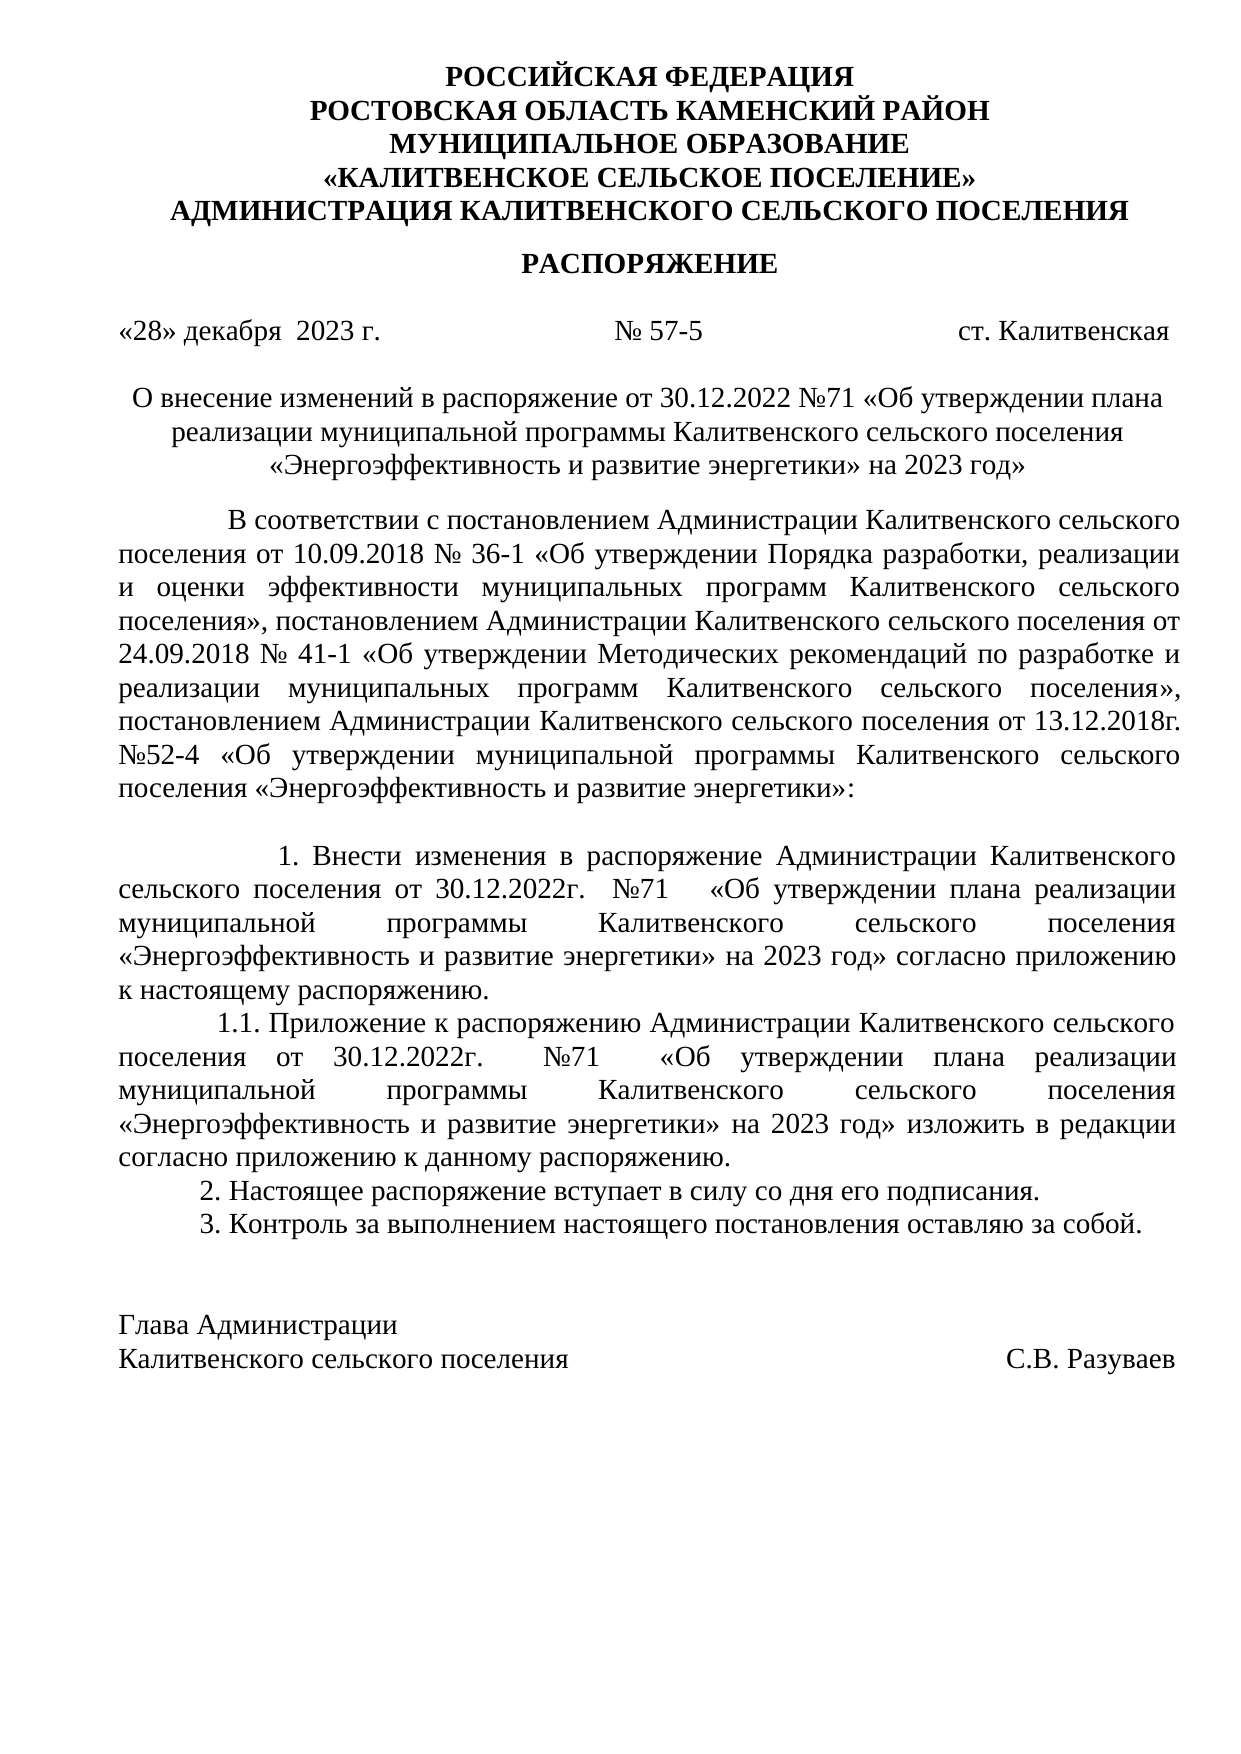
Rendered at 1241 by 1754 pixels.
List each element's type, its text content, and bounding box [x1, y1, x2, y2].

title РОССИЙСКАЯ ФЕДЕРАЦИЯ [118, 59, 1181, 93]
text АДМИНИСТРАЦИЯ КАЛИТВЕНСКОГО СЕЛЬСКОГО ПОСЕЛЕНИЯ [118, 193, 1181, 227]
text 3. Контроль за выполнением настоящего постановления оставляю за собой. [118, 1207, 1181, 1240]
text 1. Внести изменения в распоряжение Администрации Калитвенского сельского поселения от 30.12.2022г. №71 «Об утверждении плана реализации муниципальной программы Калитвенского сельского поселения «Энергоэффективность и развитие энергетики» на 2023 год» согласно приложению к настоящему распоряжению. [118, 838, 1177, 1005]
text РАСПОРЯЖЕНИЕ [118, 246, 1181, 279]
title МУНИЦИПАЛЬНОЕ ОБРАЗОВАНИЕ [118, 126, 1181, 160]
text Калитвенского сельского поселения С.В. Разуваев [118, 1341, 1181, 1374]
text О внесение изменений в распоряжение от 30.12.2022 №71 «Об утверждении плана реализации муниципальной программы Калитвенского сельского поселения «Энергоэффективность и развитие энергетики» на 2023 год» [118, 380, 1177, 481]
text «28» декабря 2023 г. № 57-5 ст. Калитвенская [118, 313, 1177, 347]
text Глава Администрации [118, 1307, 1181, 1341]
text 1.1. Приложение к распоряжению Администрации Калитвенского сельского поселения от 30.12.2022г. №71 «Об утверждении плана реализации муниципальной программы Калитвенского сельского поселения «Энергоэффективность и развитие энергетики» на 2023 год» изложить в редакции согласно приложению к данному распоряжению. [118, 1005, 1177, 1173]
title «КАЛИТВЕНСКОЕ СЕЛЬСКОЕ ПОСЕЛЕНИЕ» [118, 160, 1181, 193]
title РОСТОВСКАЯ ОБЛАСТЬ КАМЕНСКИЙ РАЙОН [118, 93, 1181, 126]
text В соответствии с постановлением Администрации Калитвенского сельского поселения от 10.09.2018 № 36-1 «Об утверждении Порядка разработки, реализации и оценки эффективности муниципальных программ Калитвенского сельского поселения», постановлением Администрации Калитвенского сельского поселения от 24.09.2018 № 41-1 «Об утверждении Методических рекомендаций по разработке и реализации муниципальных программ Калитвенского сельского поселения», постановлением Администрации Калитвенского сельского поселения от 13.12.2018г. №52-4 «Об утверждении муниципальной программы Калитвенского сельского поселения «Энергоэффективность и развитие энергетики»: [118, 502, 1181, 804]
text 2. Настоящее распоряжение вступает в силу со дня его подписания. [118, 1173, 1181, 1207]
